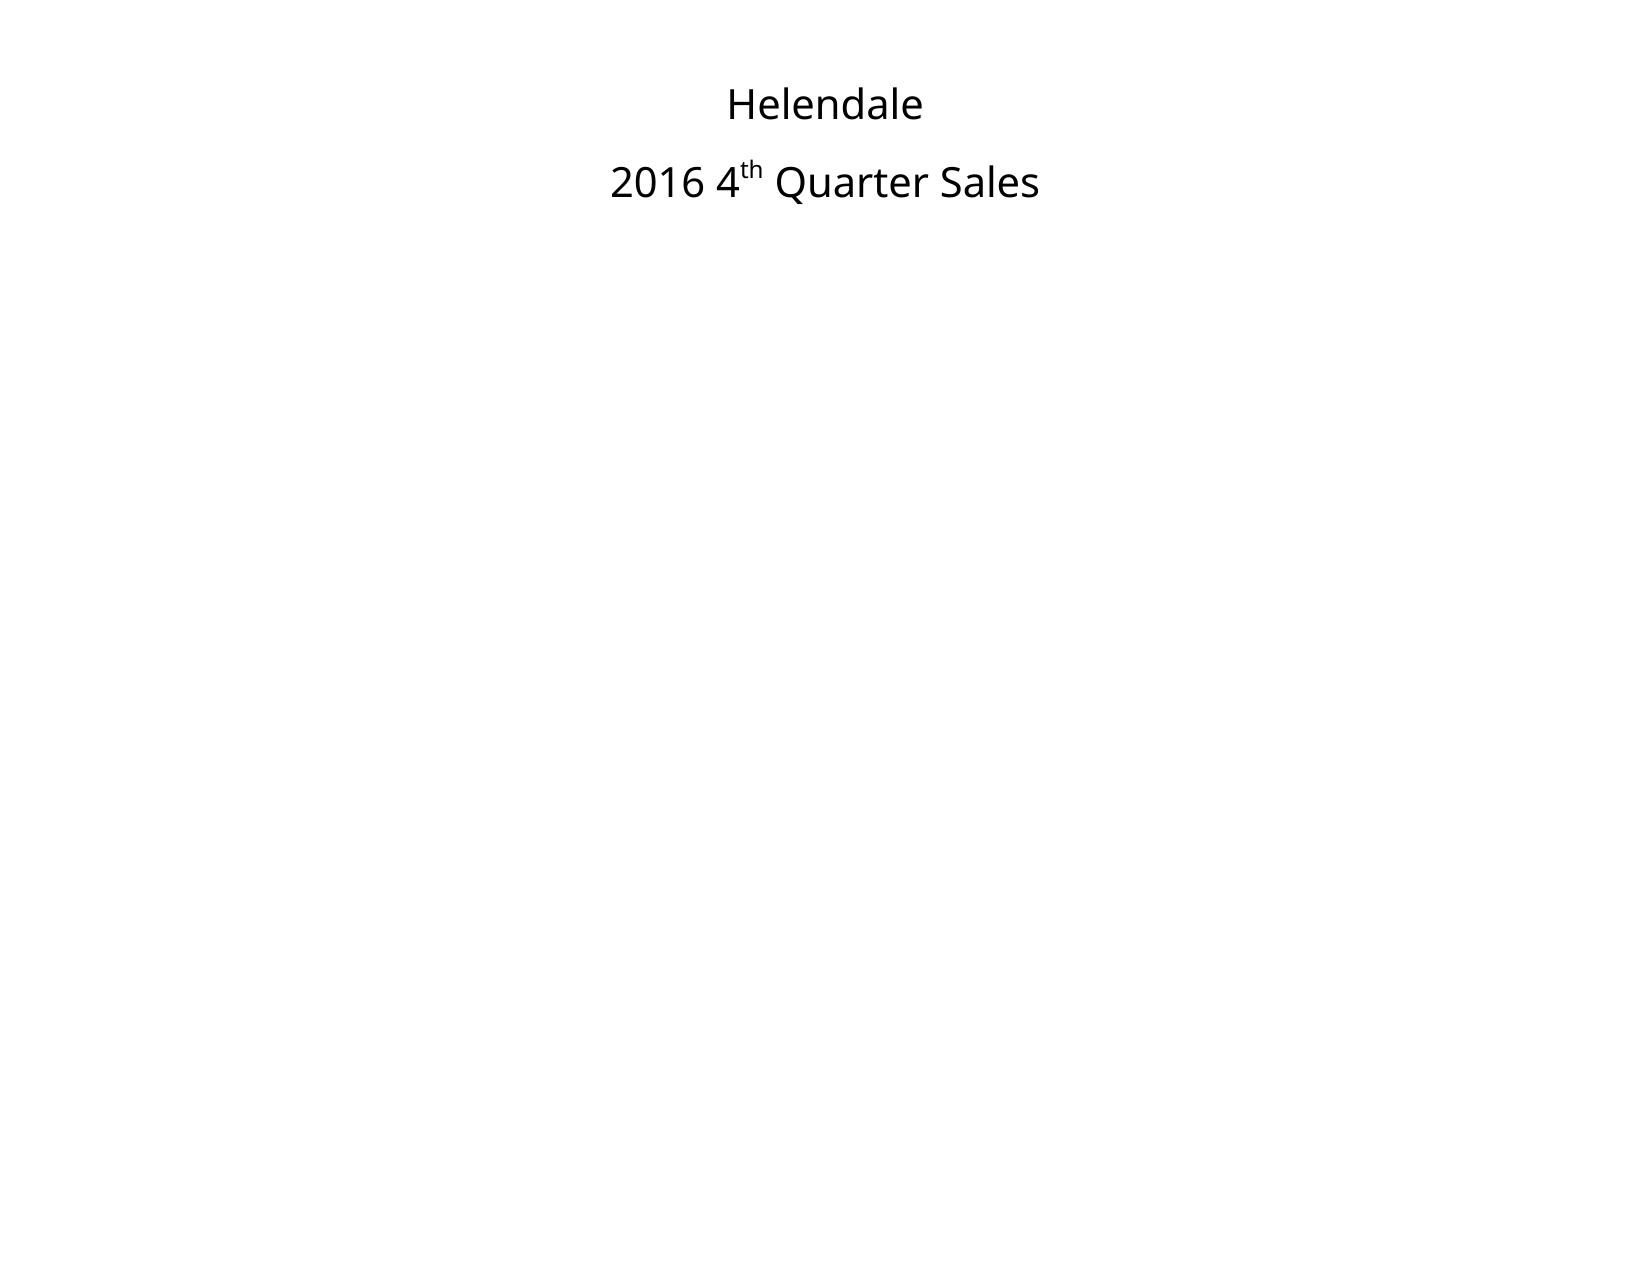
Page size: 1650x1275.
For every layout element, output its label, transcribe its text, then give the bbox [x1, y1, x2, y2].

text 2016 4th Quarter Sales [75, 153, 1575, 210]
text Helendale [75, 75, 1575, 132]
